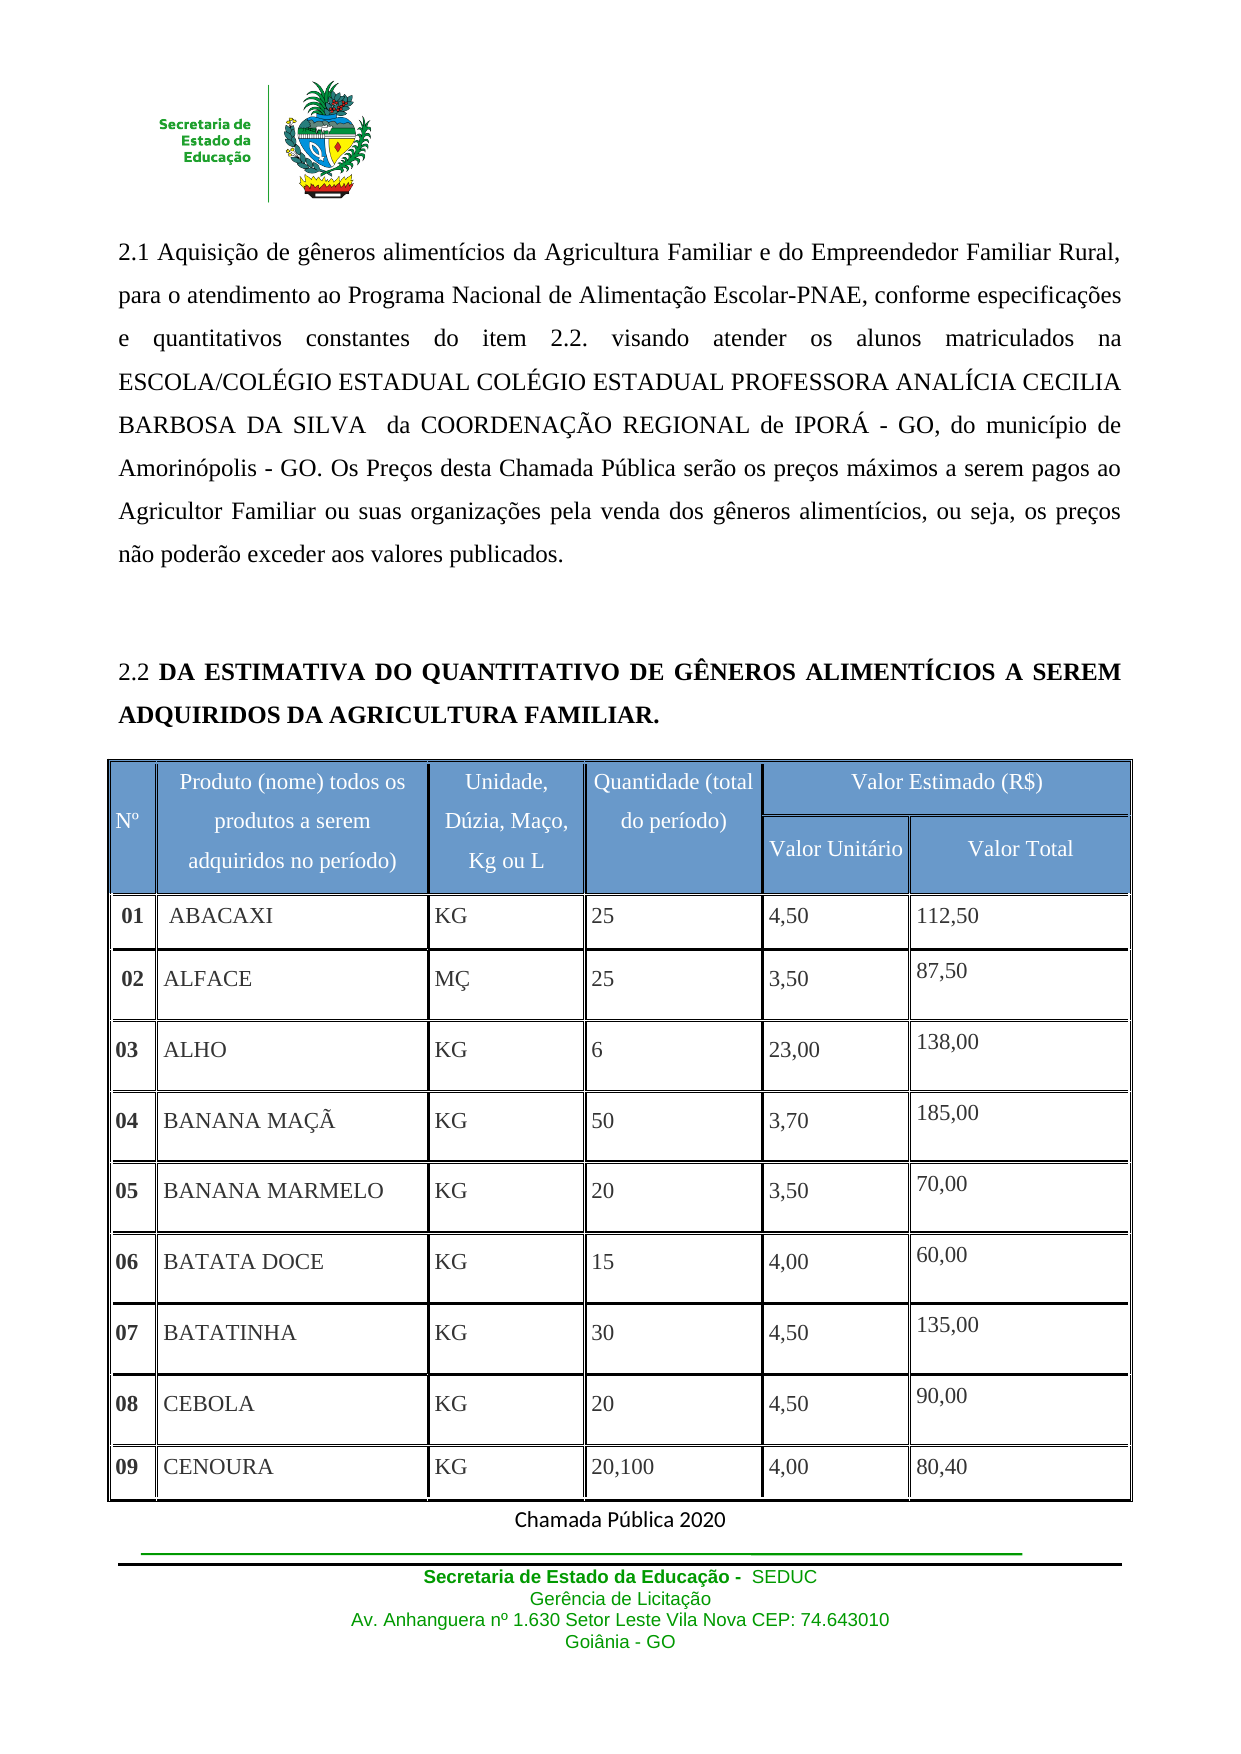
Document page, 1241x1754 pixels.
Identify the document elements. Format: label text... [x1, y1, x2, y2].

table_cell 4,50 [764, 1376, 908, 1444]
table_cell 03 [109, 1019, 157, 1089]
table_cell 4,50 [764, 896, 908, 948]
table_cell ALFACE [158, 951, 427, 1019]
table_cell 87,50 [911, 948, 1131, 1019]
table_cell BANANA MARMELO [158, 1164, 427, 1231]
table_cell 185,00 [911, 1090, 1130, 1160]
table_cell 08 [109, 1373, 155, 1444]
table_cell 23,00 [764, 1022, 908, 1089]
table_header Quantidade (total do período) [585, 762, 762, 893]
table_cell KG [430, 1305, 583, 1373]
table_cell ABACAXI [158, 896, 427, 948]
table_header Produto (nome) todos os produtos a serem adquiridos no período) [157, 760, 428, 893]
table_cell 112,50 [910, 893, 1131, 948]
table_cell Valor Total [910, 814, 1131, 893]
table_cell KG [430, 1235, 583, 1302]
table_cell 02 [109, 948, 155, 1019]
table_cell 80,40 [910, 1444, 1131, 1499]
table_cell 30 [587, 1305, 761, 1373]
table_cell 3,50 [764, 951, 908, 1019]
text 2.1 Aquisição de gêneros alimentícios da Agricultura Familiar e do Empreendedor Familiar Rural, para o atendimento ao Programa Nacional de Alimentação Escolar-PNAE, conforme especificações e quantitativos constantes do item 2.2. visando atender os alunos matriculados na ESCOLA/COLÉGIO ESTADUAL COLÉGIO ESTADUAL PROFESSORA ANALÍCIA CECILIA BARBOSA DA SILVA da COORDENAÇÃO REGIONAL de IPORÁ - GO, do município de Amorinópolis - GO. Os Preços desta Chamada Pública serão os preços máximos a serem pagos ao Agricultor Familiar ou suas organizações pela venda dos gêneros alimentícios, ou seja, os preços não poderão exceder aos valores publicados. [118, 237, 1122, 568]
table_cell ALHO [158, 1022, 427, 1089]
table_cell 01 [109, 893, 157, 948]
table_cell CEBOLA [158, 1376, 427, 1444]
table_cell KG [430, 896, 583, 948]
table_cell KG [430, 1093, 583, 1160]
table_cell 06 [111, 1231, 155, 1302]
table_cell KG [430, 1376, 583, 1444]
table_cell 6 [587, 1022, 761, 1089]
table_cell 05 [111, 1160, 155, 1231]
table_cell 4,50 [764, 1305, 908, 1373]
text 2.2 DA ESTIMATIVA DO QUANTITATIVO DE GÊNEROS ALIMENTÍCIOS A SEREM ADQUIRIDOS DA AGRICULTURA FAMILIAR. [118, 657, 1122, 728]
table_cell 20 [587, 1164, 761, 1231]
table_cell BATATA DOCE [158, 1235, 427, 1302]
table_cell KG [428, 1444, 585, 1499]
table_cell BATATINHA [158, 1305, 427, 1373]
picture [118, 73, 412, 210]
table_cell 4,00 [762, 1447, 910, 1499]
table_cell 90,00 [911, 1373, 1131, 1444]
table_cell 135,00 [911, 1302, 1130, 1373]
table_cell KG [430, 1164, 583, 1231]
table_cell 09 [109, 1444, 157, 1499]
table_header Valor Estimado (R$) [762, 762, 1130, 814]
table_cell 07 [111, 1302, 155, 1373]
table_cell 3,50 [764, 1164, 908, 1231]
table_cell 04 [111, 1090, 155, 1160]
table_cell 20,100 [585, 1447, 762, 1499]
table_cell 4,00 [764, 1235, 908, 1302]
table_cell 20 [587, 1376, 761, 1444]
table_cell 3,70 [764, 1093, 908, 1160]
table_cell 15 [587, 1235, 761, 1302]
table_cell BANANA MAÇÃ [158, 1093, 427, 1160]
table_cell 25 [587, 951, 761, 1019]
table_cell 138,00 [910, 1019, 1131, 1089]
table_cell 60,00 [911, 1231, 1130, 1302]
table_cell Valor Unitário [764, 817, 908, 893]
table_header Nº [111, 762, 157, 893]
table_cell 25 [587, 896, 761, 948]
table_cell MÇ [430, 951, 583, 1019]
table_cell KG [430, 1022, 583, 1089]
table_cell 70,00 [911, 1160, 1130, 1231]
table_cell 50 [587, 1093, 761, 1160]
table_header Unidade, Dúzia, Maço, Kg ou L [428, 760, 585, 893]
table_cell CENOURA [157, 1447, 428, 1499]
